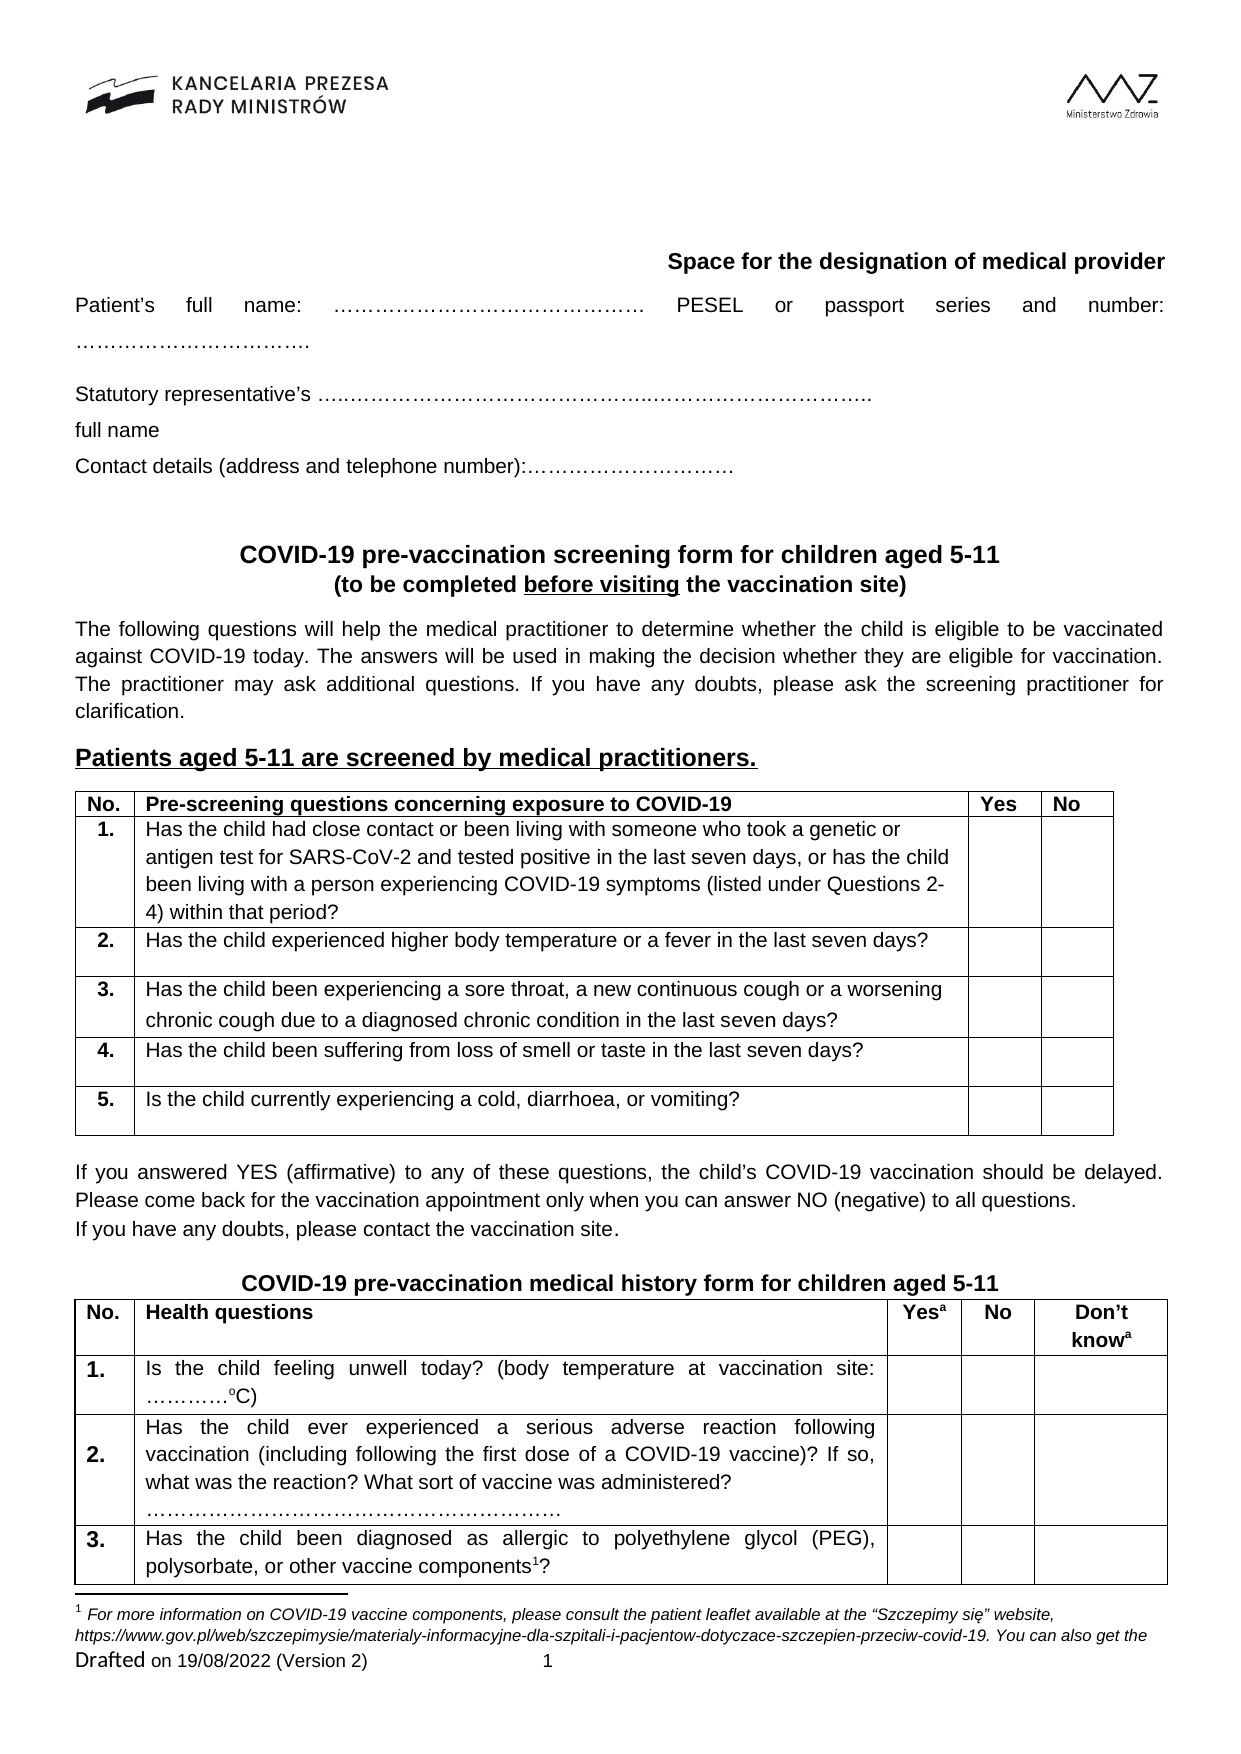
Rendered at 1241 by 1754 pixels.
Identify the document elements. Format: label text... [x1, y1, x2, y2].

table_cell [969, 977, 1041, 1037]
table_cell [1042, 977, 1113, 1037]
table_header Pre-screening questions concerning exposure to COVID-19 [135, 792, 968, 816]
table_header No. [76, 1300, 134, 1355]
picture [73, 67, 402, 122]
text Patient’s full name: ……………………………………… PESEL or passport series and number: ……………………………. [75, 293, 1165, 353]
table_cell [962, 1356, 1034, 1414]
table_cell [76, 1356, 134, 1414]
table_cell Is the child feeling unwell today? (body temperature at vaccination site: …………oC) [135, 1356, 887, 1414]
subtitle COVID-19 pre-vaccination medical history form for children aged 5-11 [75, 1270, 1165, 1297]
table_cell [1035, 1526, 1167, 1583]
text Space for the designation of medical provider [75, 248, 1165, 274]
table_cell Has the child ever experienced a serious adverse reaction following vaccination (including following the first dose of a COVID-19 vaccine)? If so, what was the reaction? What sort of vaccine was administered? …………………………………………………… [135, 1415, 887, 1525]
table_cell [1042, 1087, 1113, 1135]
table_cell [888, 1415, 961, 1525]
table_cell [76, 1087, 134, 1135]
text If you have any doubts, please contact the vaccination site. [75, 1215, 1165, 1242]
table_cell [969, 817, 1041, 927]
table_cell [76, 817, 134, 927]
table_cell [76, 928, 134, 976]
table_header Yes [969, 792, 1041, 816]
table_cell [969, 1038, 1041, 1086]
table_cell [969, 928, 1041, 976]
table_cell Has the child been experiencing a sore throat, a new continuous cough or a worsening chronic cough due to a diagnosed chronic condition in the last seven days? [135, 977, 968, 1037]
table_cell Has the child had close contact or been living with someone who took a genetic or antigen test for SARS-CoV-2 and tested positive in the last seven days, or has the child been living with a person experiencing COVID-19 symptoms (listed under Questions 2-4) within that period? [135, 817, 968, 927]
picture [1052, 67, 1167, 127]
table_cell [962, 1415, 1034, 1525]
table_cell [1035, 1415, 1167, 1525]
table_cell [969, 1087, 1041, 1135]
table_cell Is the child currently experiencing a cold, diarrhoea, or vomiting? [135, 1087, 968, 1135]
table_cell [1035, 1356, 1167, 1414]
table_header No. [76, 792, 134, 816]
table_cell [888, 1356, 961, 1414]
table_cell [76, 1038, 134, 1086]
table_cell Has the child been diagnosed as allergic to polyethylene glycol (PEG), polysorbate, or other vaccine components? [135, 1526, 887, 1583]
text Patients aged 5-11 are screened by medical practitioners. [75, 743, 1165, 772]
table_cell [76, 977, 134, 1037]
text Contact details (address and telephone number):………………………… [75, 454, 1165, 478]
table_cell [1042, 928, 1113, 976]
text If you answered YES (affirmative) to any of these questions, the child’s COVID-19 vaccination should be delayed. Please come back for the vaccination appointment only when you can answer NO (negative) to all questions. [75, 1160, 1165, 1212]
table_header Health questions [135, 1300, 887, 1355]
table_cell [1042, 1038, 1113, 1086]
text (to be completed before visiting the vaccination site) [75, 571, 1165, 598]
table_cell [76, 1526, 134, 1583]
text Statutory representative’s …..……………………………………..………………………….. [75, 382, 1165, 406]
table_cell [962, 1526, 1034, 1583]
table_header Don’t knowa [1035, 1300, 1167, 1355]
table_cell Has the child experienced higher body temperature or a fever in the last seven days? [135, 928, 968, 976]
table_cell [888, 1526, 961, 1583]
table_cell [76, 1415, 134, 1525]
text The following questions will help the medical practitioner to determine whether the child is eligible to be vaccinated against COVID-19 today. The answers will be used in making the decision whether they are eligible for vaccination. The practitioner may ask additional questions. If you have any doubts, please ask the screening practitioner for clarification. [75, 617, 1165, 723]
subtitle COVID-19 pre-vaccination screening form for children aged 5-11 [75, 540, 1165, 569]
table_header No [962, 1300, 1034, 1355]
table_cell Has the child been suffering from loss of smell or taste in the last seven days? [135, 1038, 968, 1086]
table_cell [1042, 817, 1113, 927]
table_header No [1042, 792, 1113, 816]
table_header Yesa [888, 1300, 961, 1355]
text full name [75, 418, 1165, 442]
